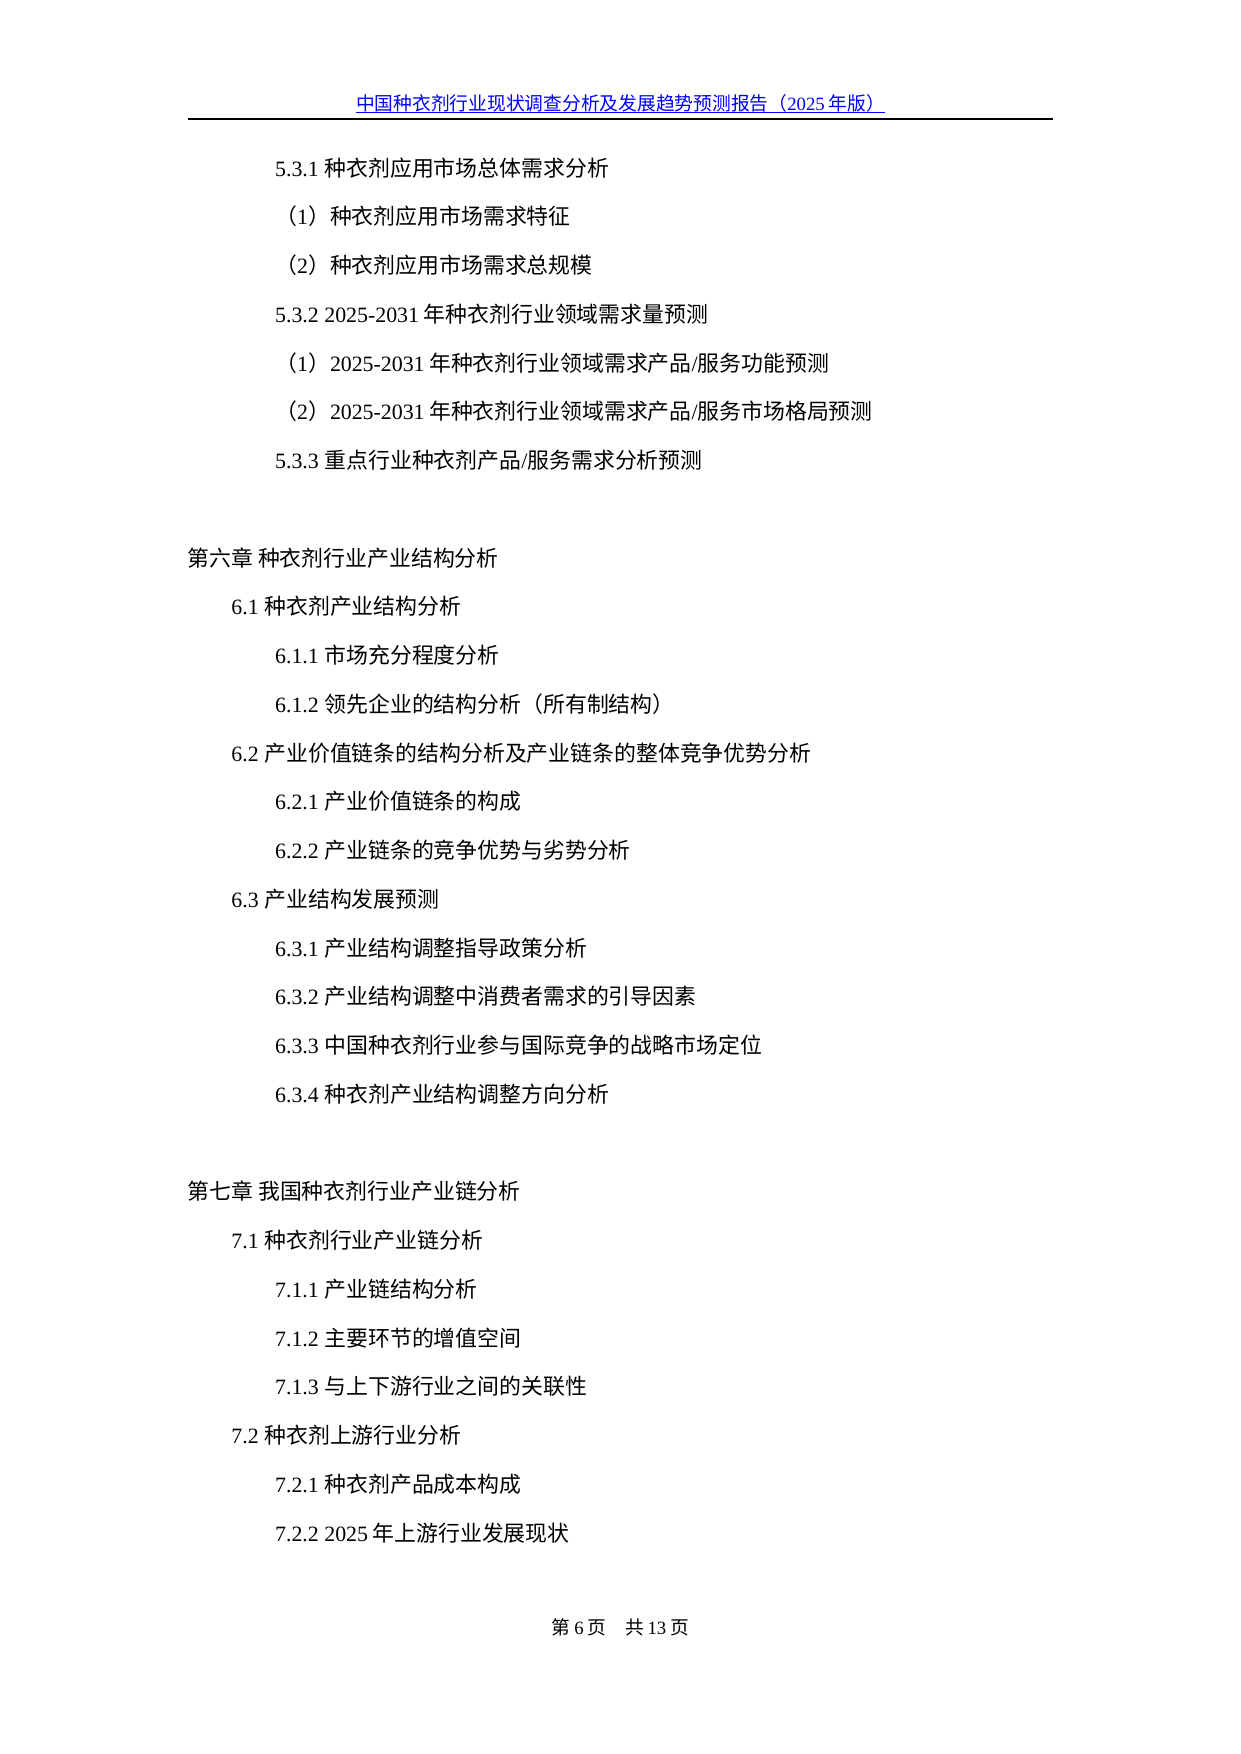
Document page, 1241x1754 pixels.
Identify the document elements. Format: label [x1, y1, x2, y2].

text [187, 150, 1053, 1548]
